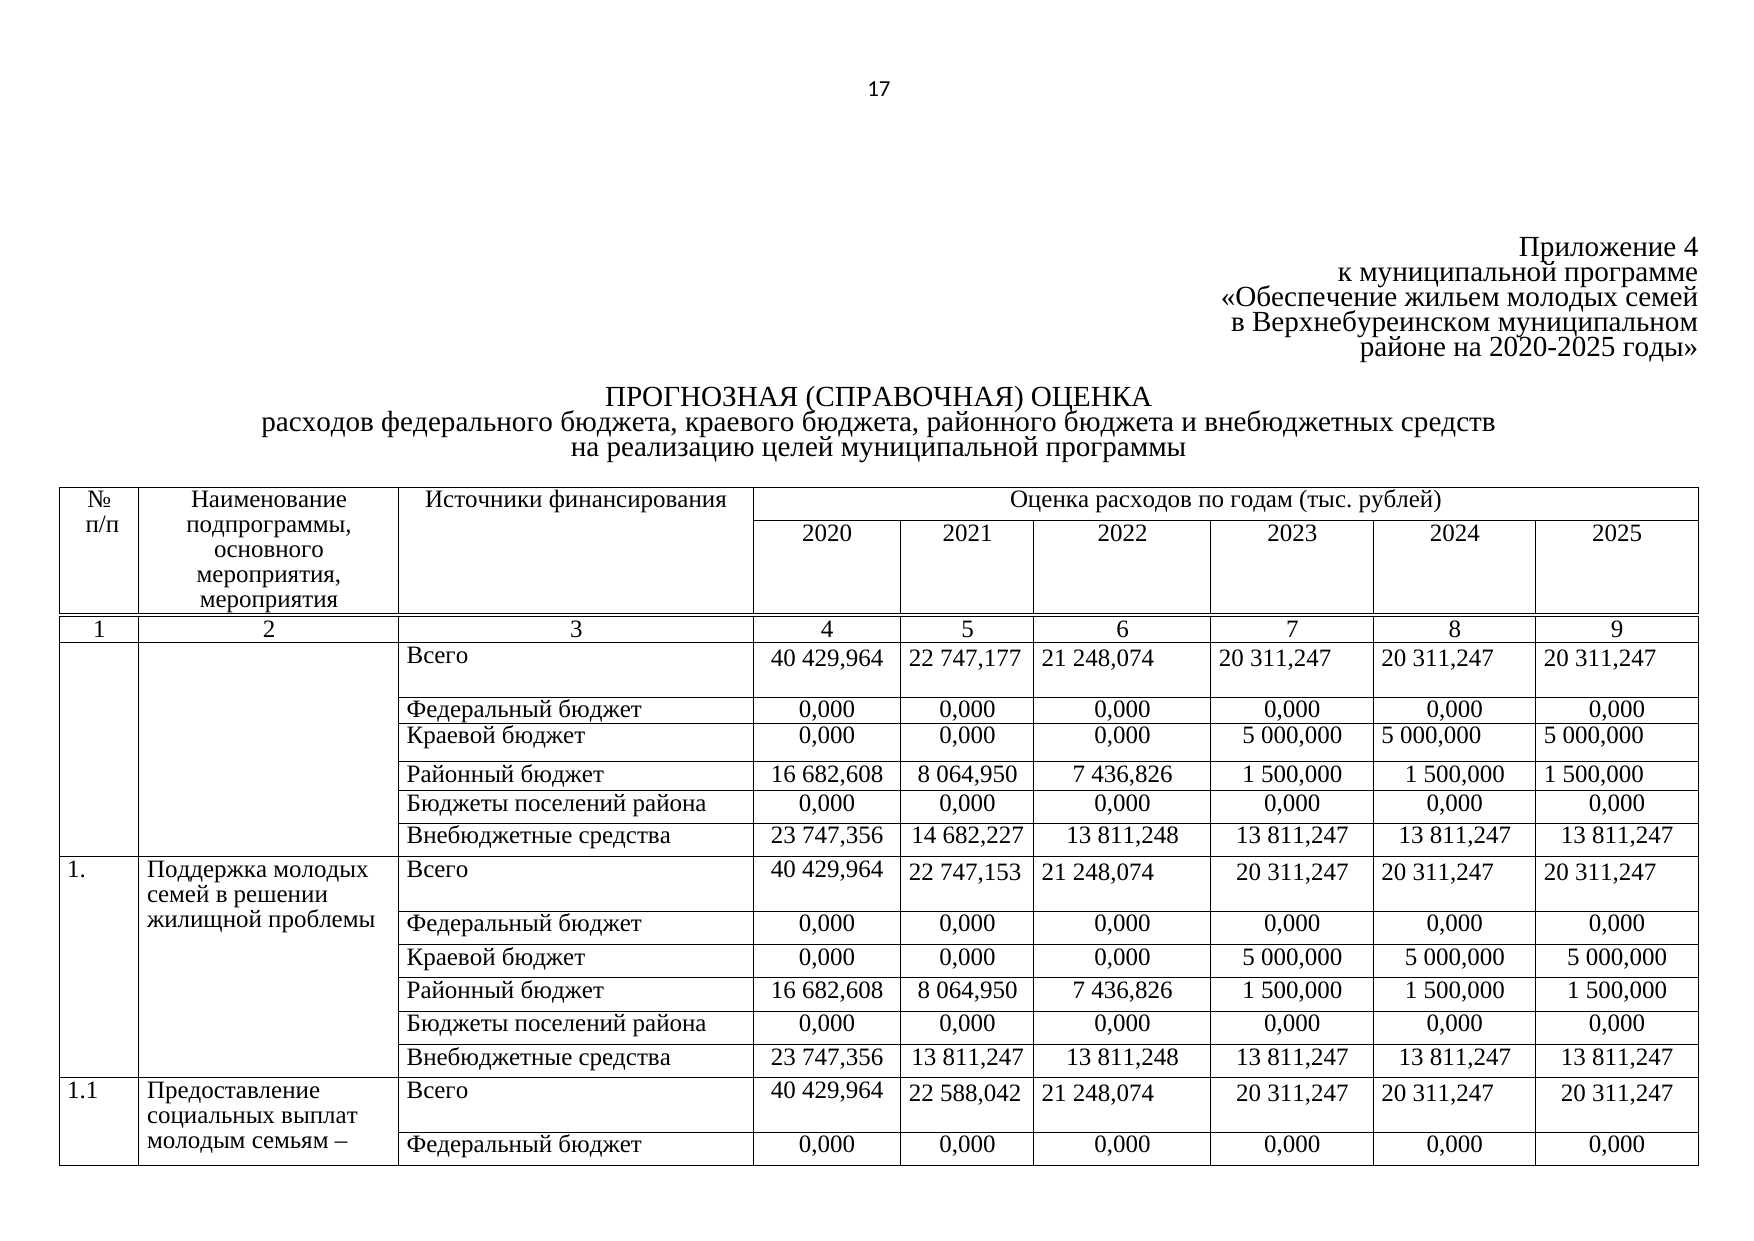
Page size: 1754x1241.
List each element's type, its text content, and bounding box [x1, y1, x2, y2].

table_cell 5 000,000 [1211, 945, 1373, 977]
table_cell 0,000 [901, 698, 1033, 723]
table_cell 0,000 [1034, 912, 1210, 944]
table_cell 1. [60, 857, 138, 1077]
table_cell Районный бюджет [399, 762, 753, 790]
table_cell 22 747,153 [901, 857, 1033, 911]
table_cell 40 429,964 [754, 643, 900, 697]
table_header 9 [1536, 617, 1698, 642]
table_cell 0,000 [1374, 698, 1535, 723]
table_cell Федеральный бюджет [399, 912, 753, 944]
table_cell 20 311,247 [1536, 643, 1698, 697]
table_cell 22 747,177 [901, 643, 1033, 697]
table_cell Районный бюджет [399, 978, 753, 1011]
table_cell 20 311,247 [1211, 643, 1373, 697]
table_cell 13 811,247 [1536, 824, 1698, 856]
table_header 4 [754, 617, 900, 642]
table_cell 0,000 [1536, 912, 1698, 944]
table_cell 0,000 [1211, 912, 1373, 944]
table_cell [139, 643, 398, 856]
table_cell 0,000 [1034, 698, 1210, 723]
table_cell 0,000 [1034, 791, 1210, 823]
table_cell 0,000 [754, 698, 900, 723]
table_cell Краевой бюджет [399, 724, 753, 761]
table_cell 0,000 [1374, 1133, 1535, 1165]
text в Верхнебуреинском муниципальном [59, 312, 1698, 337]
table_cell 5 000,000 [1374, 945, 1535, 977]
table_cell 0,000 [1211, 791, 1373, 823]
table_cell 1 500,000 [1536, 762, 1698, 790]
table_cell 0,000 [754, 1133, 900, 1165]
table_cell 2022 [1034, 521, 1210, 613]
table_cell 0,000 [1374, 912, 1535, 944]
table_cell 1 500,000 [1211, 762, 1373, 790]
table_cell 20 311,247 [1374, 643, 1535, 697]
table_cell 13 811,247 [1374, 824, 1535, 856]
table_cell Всего [399, 1078, 753, 1132]
table_cell 7 436,826 [1034, 762, 1210, 790]
text «Обеспечение жильем молодых семей [59, 287, 1698, 312]
table_cell 1 500,000 [1374, 762, 1535, 790]
table_cell Внебюджетные средства [399, 1045, 753, 1077]
table_cell 13 811,247 [1374, 1045, 1535, 1077]
text на реализацию целей муниципальной программы [59, 437, 1698, 462]
text расходов федерального бюджета, краевого бюджета, районного бюджета и внебюджетных средств [59, 412, 389, 437]
table_cell 0,000 [754, 1012, 900, 1044]
table_cell 0,000 [1034, 1012, 1210, 1044]
table_cell 13 811,247 [901, 1045, 1033, 1077]
table_cell 0,000 [901, 945, 1033, 977]
table_cell 20 311,247 [1536, 1078, 1698, 1132]
table_header 7 [1211, 617, 1373, 642]
text расходов федерального бюджета, краевого бюджета, районного бюджета и внебюджетных средств [392, 412, 1698, 437]
table_cell 20 311,247 [1374, 1078, 1535, 1132]
table_header 6 [1034, 617, 1210, 642]
table_cell 8 064,950 [901, 762, 1033, 790]
table_cell 0,000 [754, 945, 900, 977]
table_cell [60, 643, 138, 856]
text к муниципальной программе [59, 262, 1698, 287]
table_cell 16 682,608 [754, 978, 900, 1011]
table_cell 0,000 [1536, 1133, 1698, 1165]
table_cell 2024 [1374, 521, 1535, 613]
table_cell 0,000 [901, 791, 1033, 823]
table_cell Внебюджетные средства [399, 824, 753, 856]
table_cell 20 311,247 [1536, 857, 1698, 911]
table_cell 0,000 [1211, 698, 1373, 723]
table_cell 13 811,248 [1034, 1045, 1210, 1077]
table_cell 1 500,000 [1374, 978, 1535, 1011]
table_cell 1.1 [60, 1078, 138, 1165]
table_header Наименование подпрограммы, основного мероприятия, мероприятия [139, 488, 398, 613]
table_cell Поддержка молодых семей в решении жилищной проблемы [139, 857, 398, 1077]
table_header 8 [1374, 617, 1535, 642]
table_cell 0,000 [754, 724, 900, 761]
text Приложение 4 [59, 237, 1698, 262]
table_header 2 [139, 617, 398, 642]
table_cell 2020 [754, 521, 900, 613]
table_cell 1 500,000 [1211, 978, 1373, 1011]
table_header 3 [399, 617, 753, 642]
table_cell 14 682,227 [901, 824, 1033, 856]
table_header Источники финансирования [399, 488, 753, 613]
table_header 5 [901, 617, 1033, 642]
table_cell 21 248,074 [1034, 857, 1210, 911]
table_cell Предоставление социальных выплат молодым семьям – участникам муниципальной программы «Обеспечение жильем молодых семей в Верхнебуреинском муниципальном районе на 2020 – 2025 годы» на приобретение жилого помещения или строительство индивидуального жилого дома [139, 1078, 398, 1165]
table_cell 13 811,247 [1536, 1045, 1698, 1077]
table_cell 13 811,247 [1211, 824, 1373, 856]
table_cell Федеральный бюджет [399, 1133, 753, 1165]
table_cell 21 248,074 [1034, 1078, 1210, 1132]
table_cell 2025 [1536, 521, 1698, 613]
table_cell 0,000 [1536, 791, 1698, 823]
table_header № п/п [60, 488, 138, 613]
table_cell 5 000,000 [1211, 724, 1373, 761]
table_cell 0,000 [754, 912, 900, 944]
table_cell 0,000 [754, 791, 900, 823]
text ПРОГНОЗНАЯ (СПРАВОЧНАЯ) ОЦЕНКА [59, 387, 811, 412]
table_cell 20 311,247 [1211, 857, 1373, 911]
table_cell 0,000 [1374, 1012, 1535, 1044]
table_cell 0,000 [901, 724, 1033, 761]
text ПРОГНОЗНАЯ (СПРАВОЧНАЯ) ОЦЕНКА [1069, 387, 1698, 412]
table_cell 5 000,000 [1374, 724, 1535, 761]
table_cell 0,000 [1374, 791, 1535, 823]
table_header 1 [60, 617, 138, 642]
table_cell 0,000 [1034, 724, 1210, 761]
table_header Оценка расходов по годам (тыс. рублей) [754, 488, 1698, 520]
table_cell Краевой бюджет [399, 945, 753, 977]
table_cell 23 747,356 [754, 824, 900, 856]
table_cell Бюджеты поселений района [399, 791, 753, 823]
table_cell 5 000,000 [1536, 724, 1698, 761]
table_cell 13 811,248 [1034, 824, 1210, 856]
table_cell 2023 [1211, 521, 1373, 613]
table_cell 0,000 [1211, 1012, 1373, 1044]
table_cell Федеральный бюджет [399, 698, 753, 723]
text ПРОГНОЗНАЯ (СПРАВОЧНАЯ) ОЦЕНКА [809, 387, 1070, 412]
table_cell Всего [399, 643, 753, 697]
table_cell 1 500,000 [1536, 978, 1698, 1011]
table_cell 40 429,964 [754, 857, 900, 911]
table_cell 22 588,042 [901, 1078, 1033, 1132]
table_cell 23 747,356 [754, 1045, 900, 1077]
table_cell 0,000 [1034, 945, 1210, 977]
table_cell 0,000 [1034, 1133, 1210, 1165]
table_cell 0,000 [1211, 1133, 1373, 1165]
table_cell 5 000,000 [1536, 945, 1698, 977]
table_cell 7 436,826 [1034, 978, 1210, 1011]
table_cell 20 311,247 [1211, 1078, 1373, 1132]
table_cell 2021 [901, 521, 1033, 613]
table_cell 40 429,964 [754, 1078, 900, 1132]
table_cell 8 064,950 [901, 978, 1033, 1011]
table_cell Бюджеты поселений района [399, 1012, 753, 1044]
table_cell Всего [399, 857, 753, 911]
table_cell 16 682,608 [754, 762, 900, 790]
table_cell 21 248,074 [1034, 643, 1210, 697]
table_cell 0,000 [901, 1012, 1033, 1044]
table_cell 0,000 [1536, 1012, 1698, 1044]
table_cell 0,000 [901, 912, 1033, 944]
table_cell 0,000 [901, 1133, 1033, 1165]
table_cell 20 311,247 [1374, 857, 1535, 911]
table_cell 0,000 [1536, 698, 1698, 723]
text районе на 2020-2025 годы» [59, 337, 1698, 362]
table_cell 13 811,247 [1211, 1045, 1373, 1077]
